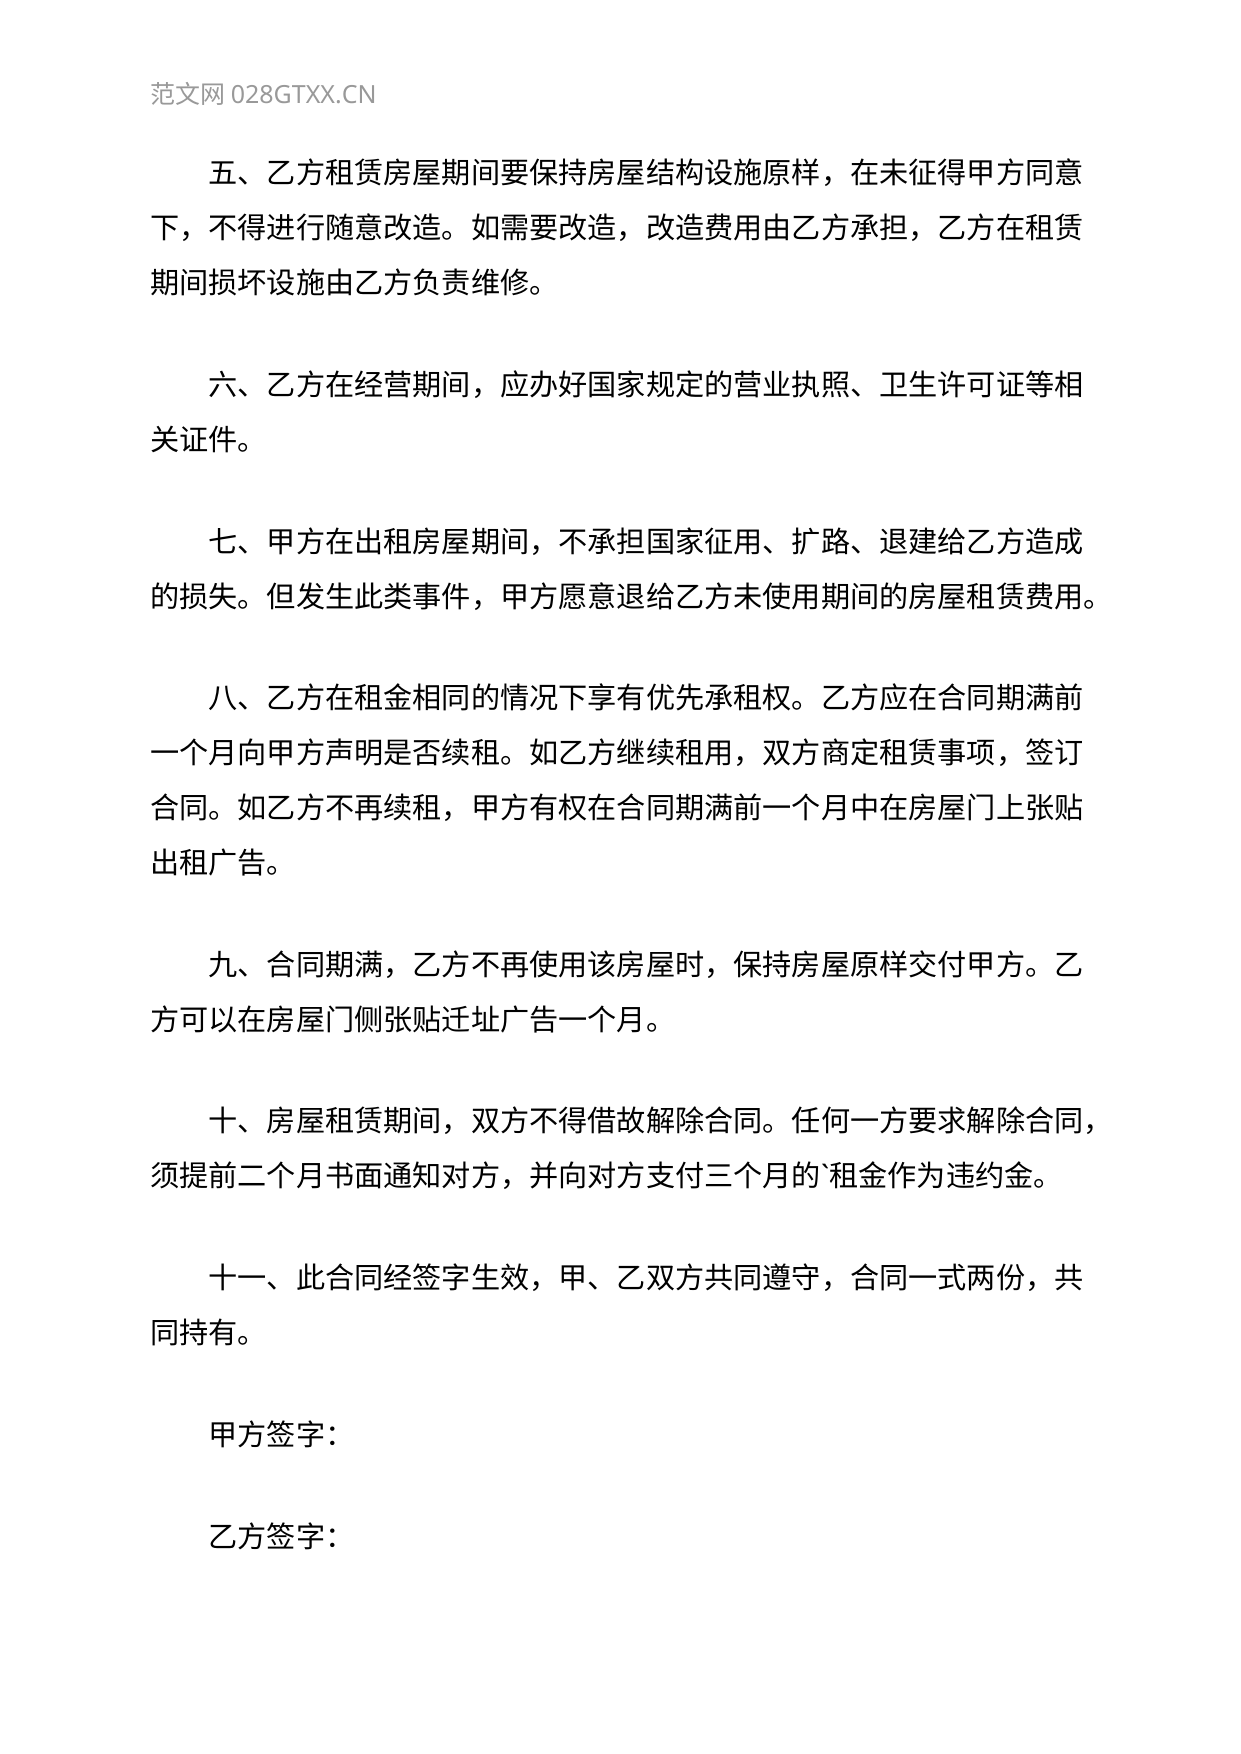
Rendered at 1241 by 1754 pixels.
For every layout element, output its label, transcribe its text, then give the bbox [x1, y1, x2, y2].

text 七、甲方在出租房屋期间，不承担国家征用、扩路、退建给乙方造成的损失。但发生此类事件，甲方愿意退给乙方未使用期间的房屋租赁费用。 [150, 518, 1090, 615]
text 甲方签字： [150, 1412, 1090, 1454]
text 乙方签字： [150, 1513, 1090, 1556]
text 九、合同期满，乙方不再使用该房屋时，保持房屋原样交付甲方。乙方可以在房屋门侧张贴迁址广告一个月。 [150, 941, 1090, 1038]
text 八、乙方在租金相同的情况下享有优先承租权。乙方应在合同期满前一个月向甲方声明是否续租。如乙方继续租用，双方商定租赁事项，签订合同。如乙方不再续租，甲方有权在合同期满前一个月中在房屋门上张贴出租广告。 [150, 675, 1090, 882]
text 六、乙方在经营期间，应办好国家规定的营业执照、卫生许可证等相关证件。 [150, 362, 1090, 459]
text 十、房屋租赁期间，双方不得借故解除合同。任何一方要求解除合同，须提前二个月书面通知对方，并向对方支付三个月的`租金作为违约金。 [150, 1098, 1090, 1195]
text 五、乙方租赁房屋期间要保持房屋结构设施原样，在未征得甲方同意下，不得进行随意改造。如需要改造，改造费用由乙方承担，乙方在租赁期间损坏设施由乙方负责维修。 [150, 150, 1090, 302]
text 十一、此合同经签字生效，甲、乙双方共同遵守，合同一式两份，共同持有。 [150, 1255, 1090, 1352]
